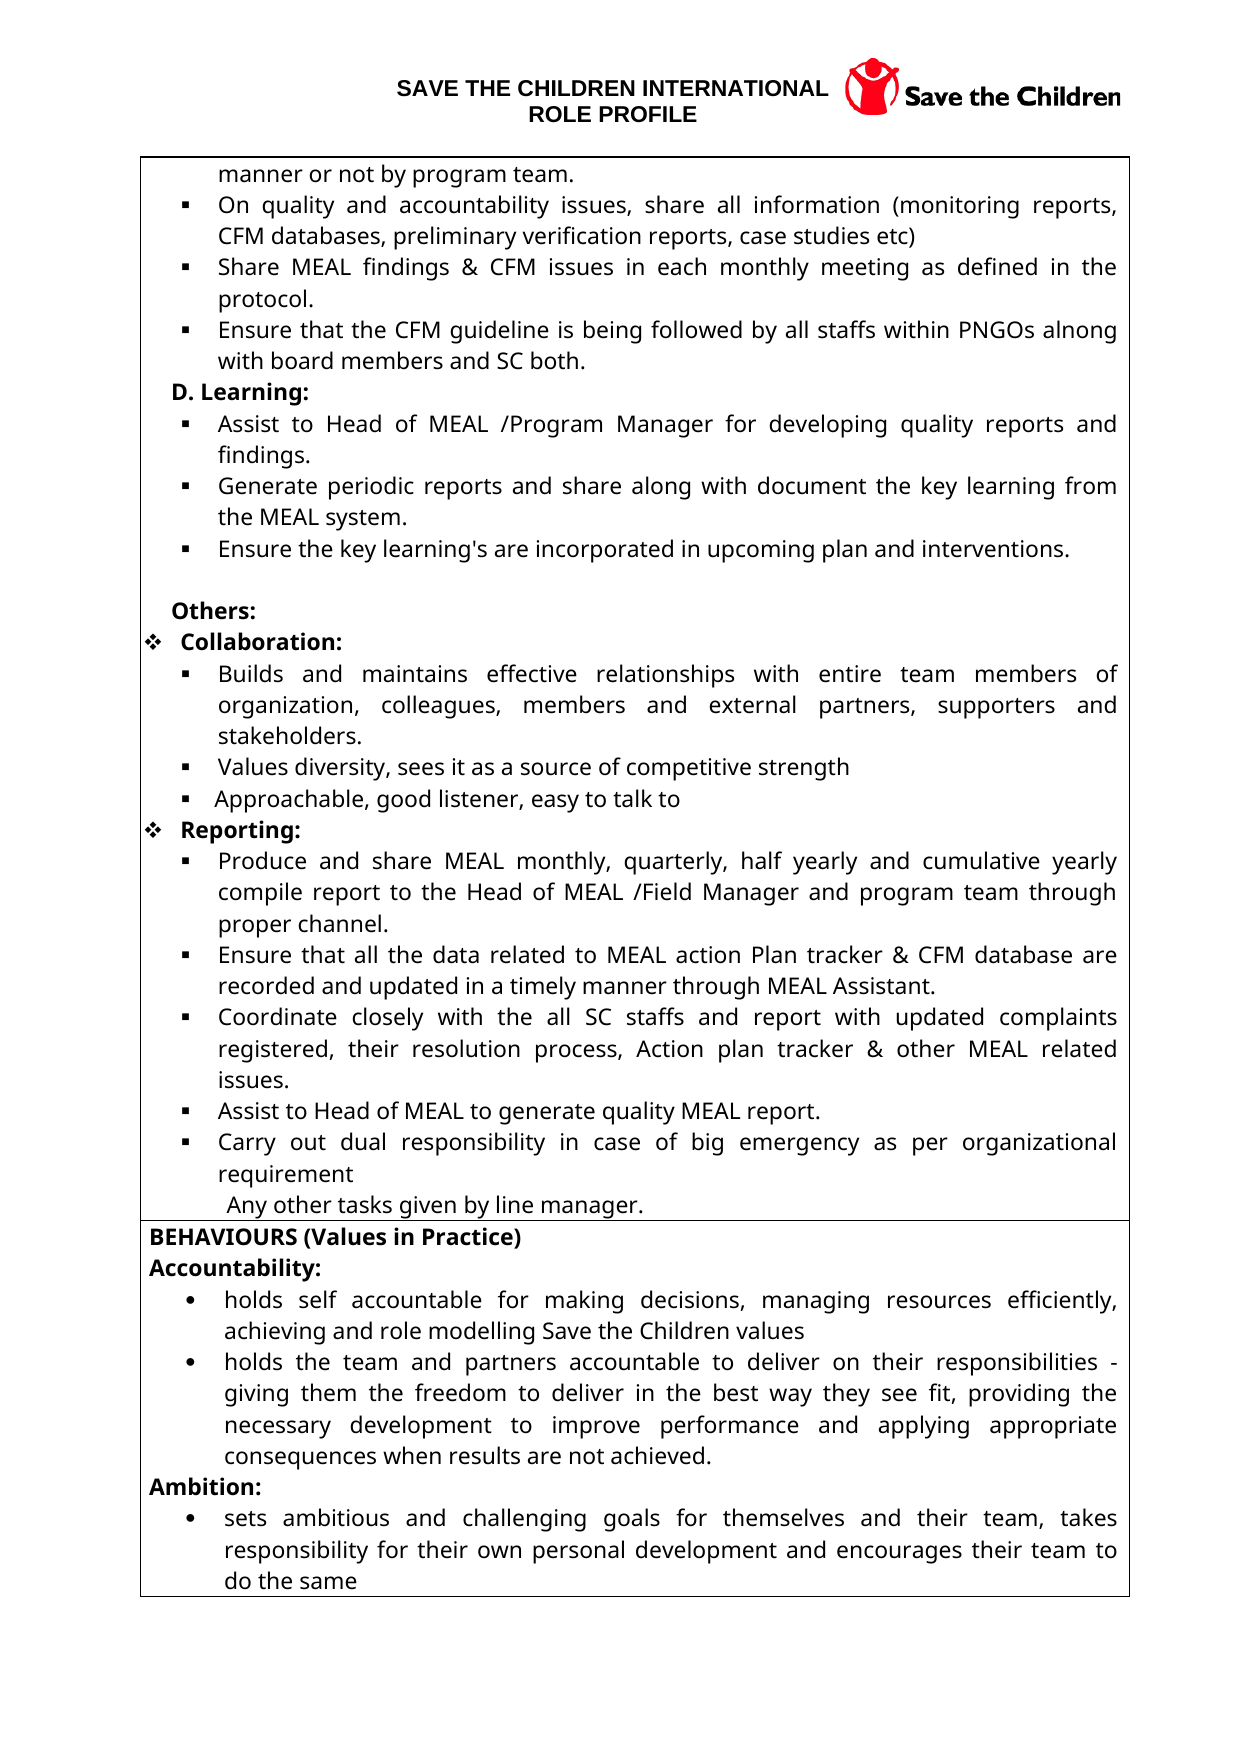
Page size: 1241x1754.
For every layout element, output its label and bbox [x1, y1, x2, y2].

picture [845, 58, 1121, 115]
table_cell [141, 158, 1129, 1220]
table_cell [141, 1221, 1129, 1596]
